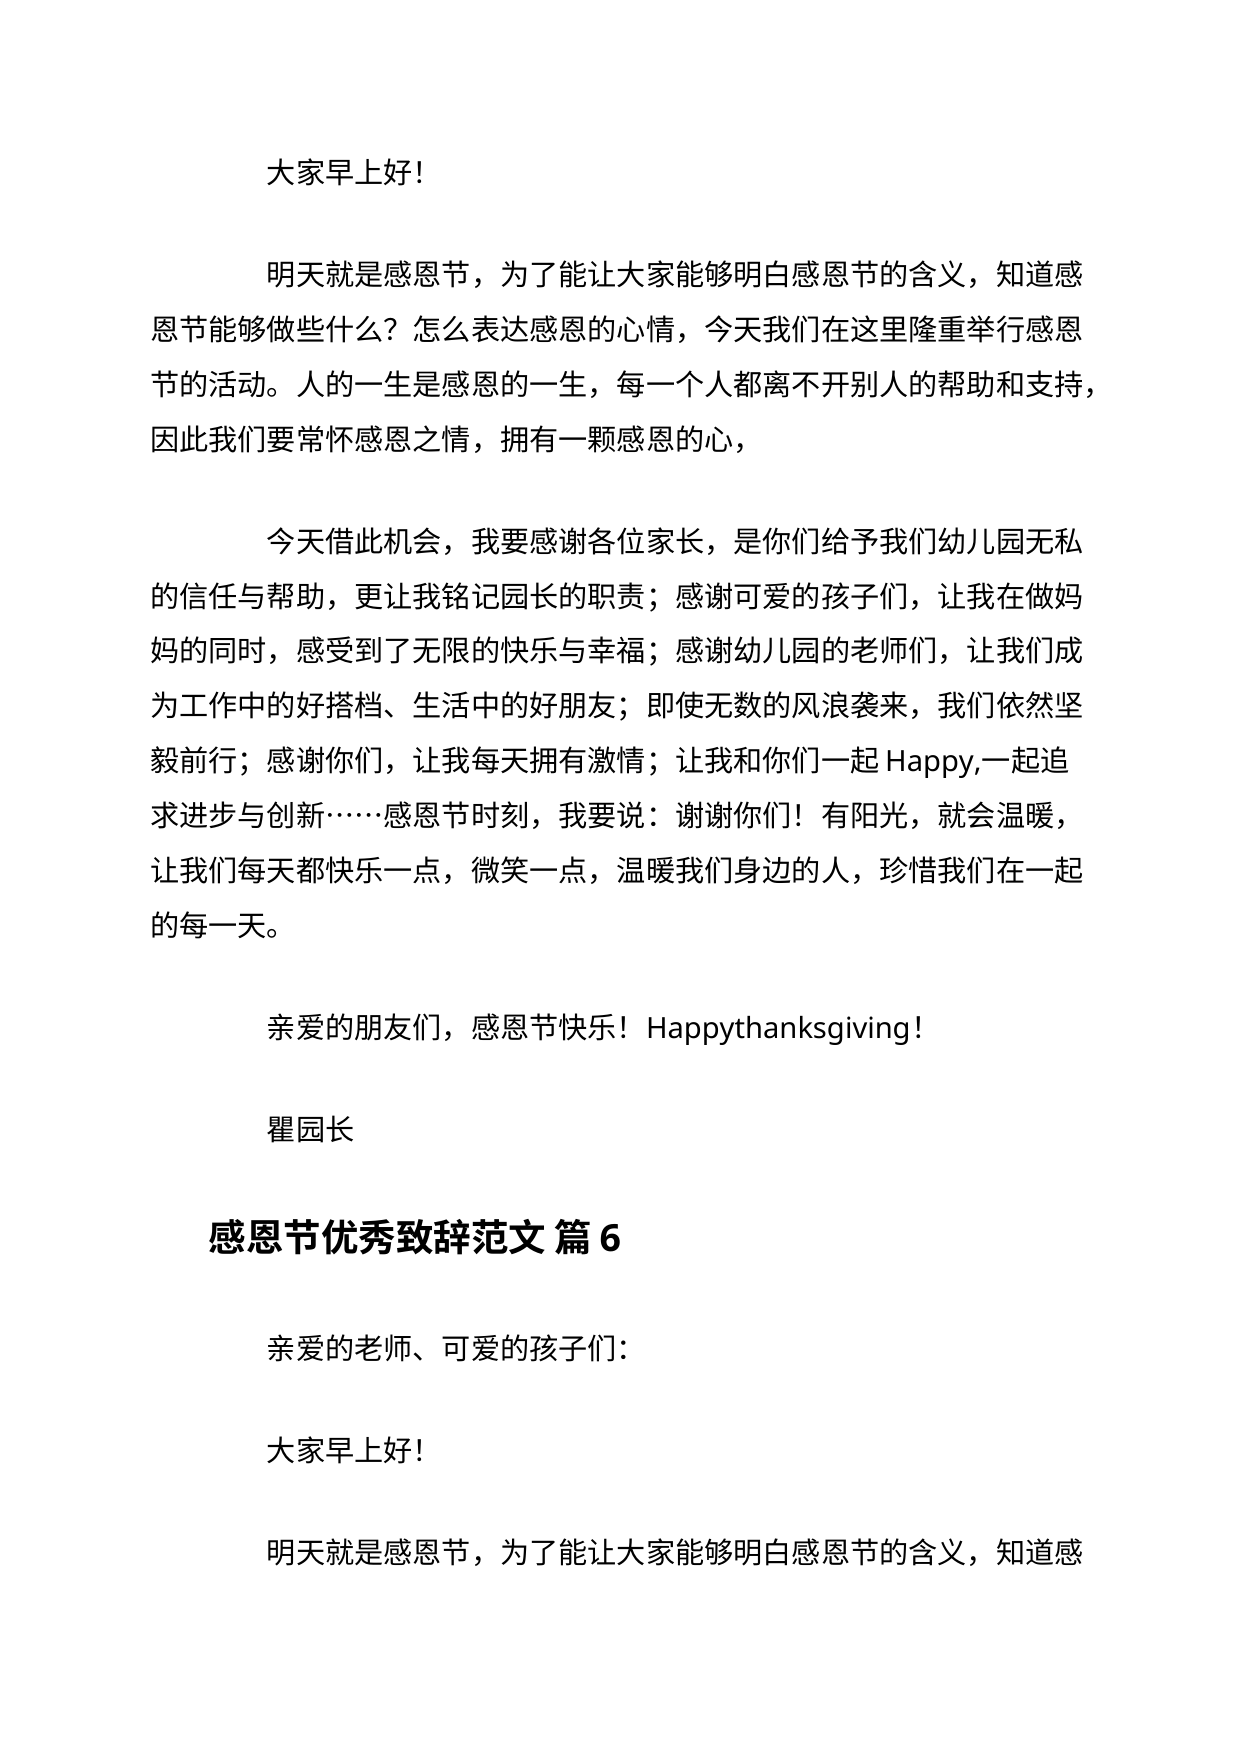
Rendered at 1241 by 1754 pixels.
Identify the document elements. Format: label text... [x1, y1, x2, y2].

text 明天就是感恩节，为了能让大家能够明白感恩节的含义，知道感恩节能够做些什么？怎么表达感恩的心情，今天我们在这里隆重举行感恩节的活动。人的一生是感恩的一生，每一个人都离不开别人的帮助和支持，因此我们要常怀感恩之情，拥有一颗感恩的心， [150, 252, 1090, 459]
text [150, 1529, 1090, 1572]
text 瞿园长 [150, 1106, 1090, 1149]
text 大家早上好！ [150, 150, 1090, 192]
text 亲爱的朋友们，感恩节快乐！Happythanksgiving！ [150, 1004, 1090, 1047]
text 今天借此机会，我要感谢各位家长，是你们给予我们幼儿园无私的信任与帮助，更让我铭记园长的职责；感谢可爱的孩子们，让我在做妈妈的同时，感受到了无限的快乐与幸福；感谢幼儿园的老师们，让我们成为工作中的好搭档、生活中的好朋友；即使无数的风浪袭来，我们依然坚毅前行；感谢你们，让我每天拥有激情；让我和你们一起Happy,一起追求进步与创新……感恩节时刻，我要说：谢谢你们！有阳光，就会温暖，让我们每天都快乐一点，微笑一点，温暖我们身边的人，珍惜我们在一起的每一天。 [150, 518, 1090, 945]
text 亲爱的老师、可爱的孩子们： [150, 1326, 1090, 1368]
text 大家早上好！ [150, 1427, 1090, 1470]
text 感恩节优秀致辞范文 篇6 [150, 1208, 1090, 1263]
